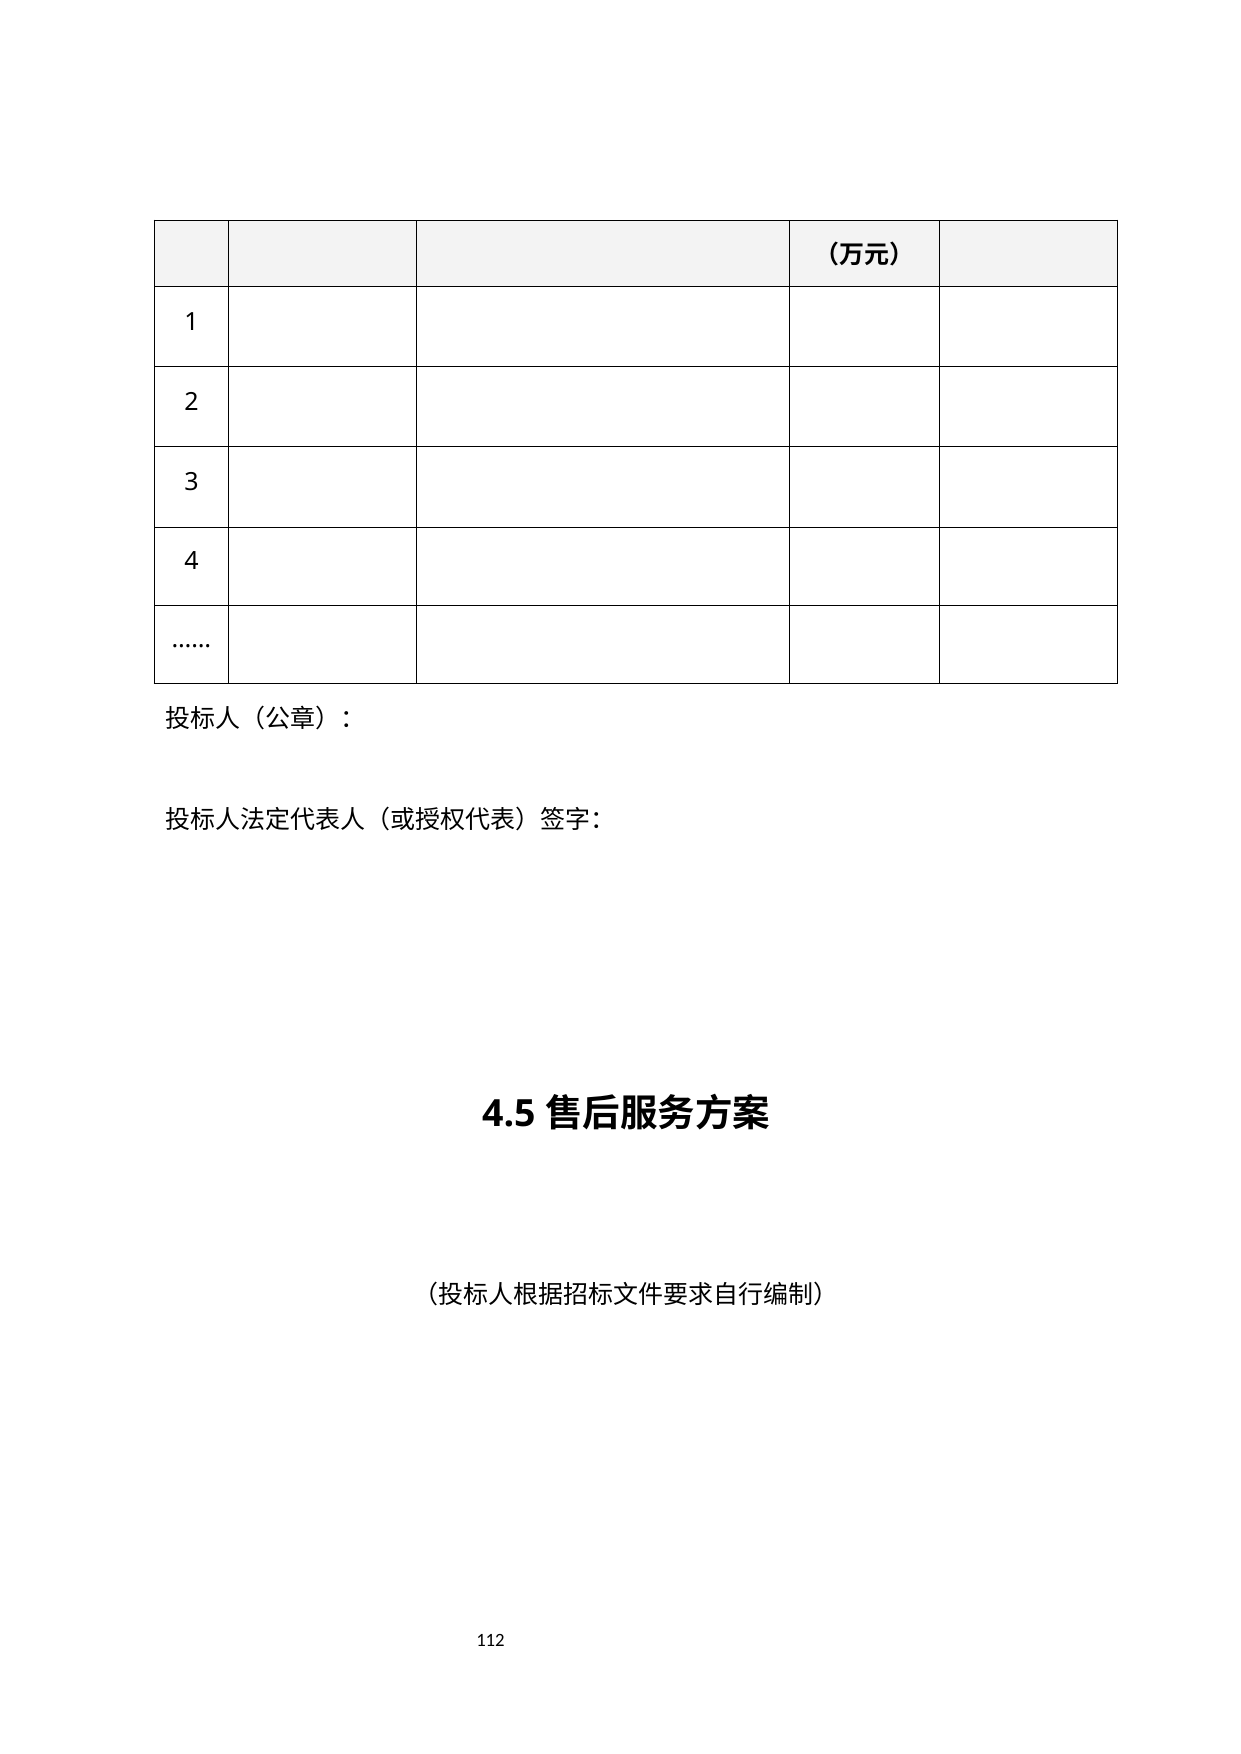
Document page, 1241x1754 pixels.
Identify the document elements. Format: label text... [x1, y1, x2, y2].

table_cell [790, 447, 939, 527]
table_cell [940, 367, 1117, 446]
text 投标人法定代表人（或授权代表）签字： [165, 785, 1087, 850]
table_cell …… [155, 606, 228, 683]
table_cell 3 [155, 447, 228, 527]
table_cell [790, 287, 939, 366]
text （投标人根据招标文件要求自行编制） [165, 1261, 1087, 1326]
table_header 客户单位名称 [229, 221, 416, 286]
text 投标人（公章）： [165, 684, 1087, 749]
table_cell [417, 447, 789, 527]
table_cell [229, 606, 416, 683]
table_cell [940, 528, 1117, 604]
table_cell [417, 606, 789, 683]
text 4.5 售后服务方案 [165, 1078, 1087, 1143]
table_cell [229, 287, 416, 366]
table_header 联系人及电话 [940, 221, 1117, 286]
table_cell [229, 528, 416, 604]
table_cell [940, 287, 1117, 366]
table_cell 4 [155, 528, 228, 604]
table_header 序号 [155, 221, 228, 286]
table_header 合同金额（万元） [790, 221, 939, 286]
table_header 项目名称及主要内容 [417, 221, 789, 286]
table_cell [790, 528, 939, 604]
table_cell [940, 447, 1117, 527]
table_cell [229, 367, 416, 446]
table_cell [417, 287, 789, 366]
table_cell [790, 606, 939, 683]
table_cell 2 [155, 367, 228, 446]
table_cell [940, 606, 1117, 683]
table_cell [229, 447, 416, 527]
table_cell 1 [155, 287, 228, 366]
table_cell [417, 528, 789, 604]
table_cell [417, 367, 789, 446]
table_cell [790, 367, 939, 446]
